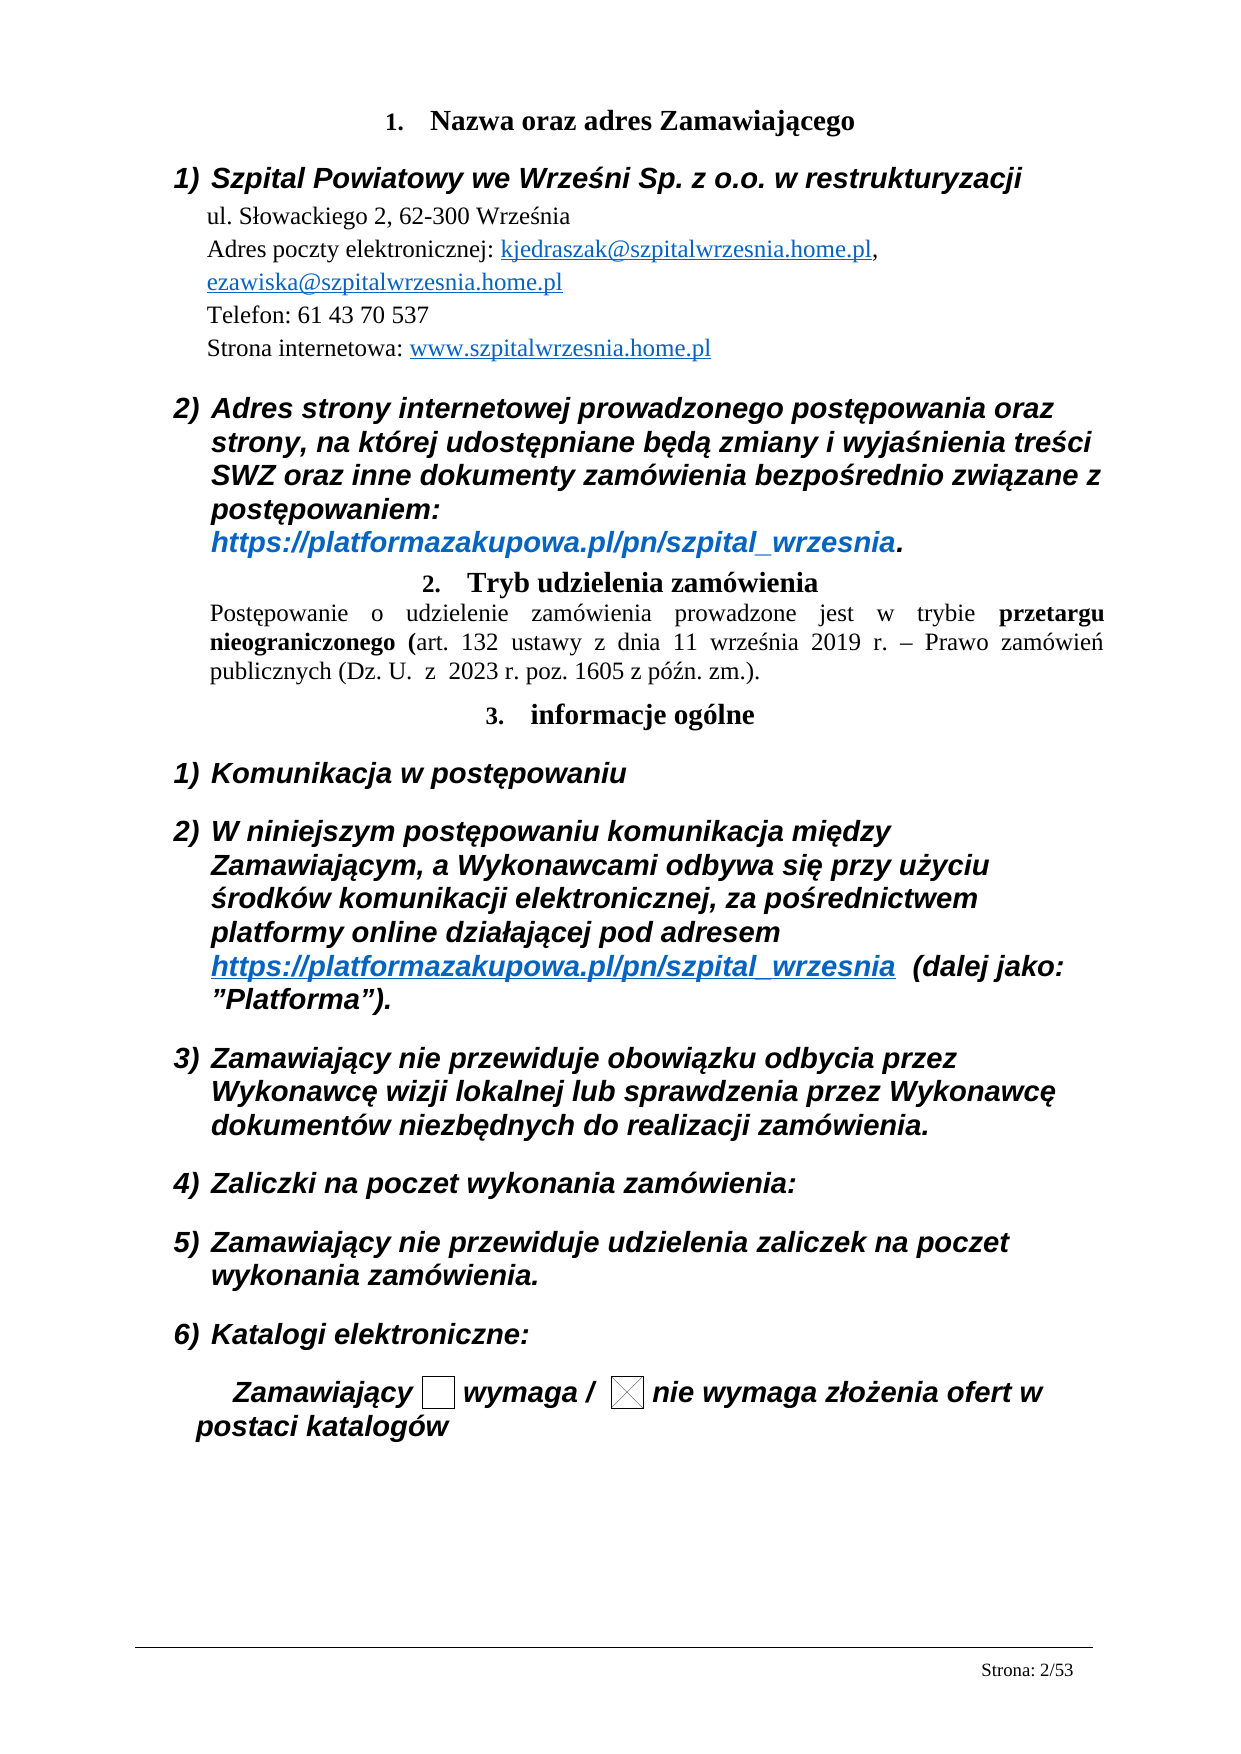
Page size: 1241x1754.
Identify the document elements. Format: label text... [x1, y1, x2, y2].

subtitle Tryb udzielenia zamówienia [136, 565, 1104, 598]
text Adres poczty elektronicznej: kjedraszak@szpitalwrzesnia.home.pl, ezawiska@szpitalwrzesnia.home.pl [207, 234, 1104, 296]
subtitle Katalogi elektroniczne: [173, 1317, 1104, 1351]
text Postępowanie o udzielenie zamówienia prowadzone jest w trybie przetargu nieograniczonego (art. 132 ustawy z dnia 11 września 2019 r. – Prawo zamówień publicznych (Dz. U. z 2023 r. poz. 1605 z późn. zm.). [209, 598, 1104, 685]
text Strona internetowa: www.szpitalwrzesnia.home.pl [136, 333, 1104, 362]
subtitle Szpital Powiatowy we Wrześni Sp. z o.o. w restrukturyzacji [173, 161, 1104, 195]
subtitle Adres strony internetowej prowadzonego postępowania oraz strony, na której udostępniane będą zmiany i wyjaśnienia treści SWZ oraz inne dokumenty zamówienia bezpośrednio związane z postępowaniem: https://platformazakupowa.pl/pn/szpital_wrzesnia. [173, 391, 1104, 559]
subtitle informacje ogólne [136, 697, 1104, 731]
subtitle Zamawiający nie przewiduje udzielenia zaliczek na poczet wykonania zamówienia. [173, 1225, 1104, 1292]
subtitle Nazwa oraz adres Zamawiającego [136, 103, 1104, 136]
subtitle Komunikacja w postępowaniu [173, 756, 1104, 789]
subtitle Zaliczki na poczet wykonania zamówienia: [173, 1166, 1104, 1200]
subtitle Zamawiający wymaga / nie wymaga złożenia ofert w postaci katalogów [136, 1376, 1104, 1443]
text ul. Słowackiego 2, 62-300 Września [136, 201, 1104, 230]
subtitle Zamawiający nie przewiduje obowiązku odbycia przez Wykonawcę wizji lokalnej lub sprawdzenia przez Wykonawcę dokumentów niezbędnych do realizacji zamówienia. [173, 1041, 1104, 1141]
subtitle W niniejszym postępowaniu komunikacja między Zamawiającym, a Wykonawcami odbywa się przy użyciu środków komunikacji elektronicznej, za pośrednictwem platformy online działającej pod adresem https://platformazakupowa.pl/pn/szpital_wrzesnia (dalej jako: ”Platforma”). [173, 814, 1104, 1016]
text Telefon: 61 43 70 537 [136, 300, 1104, 329]
